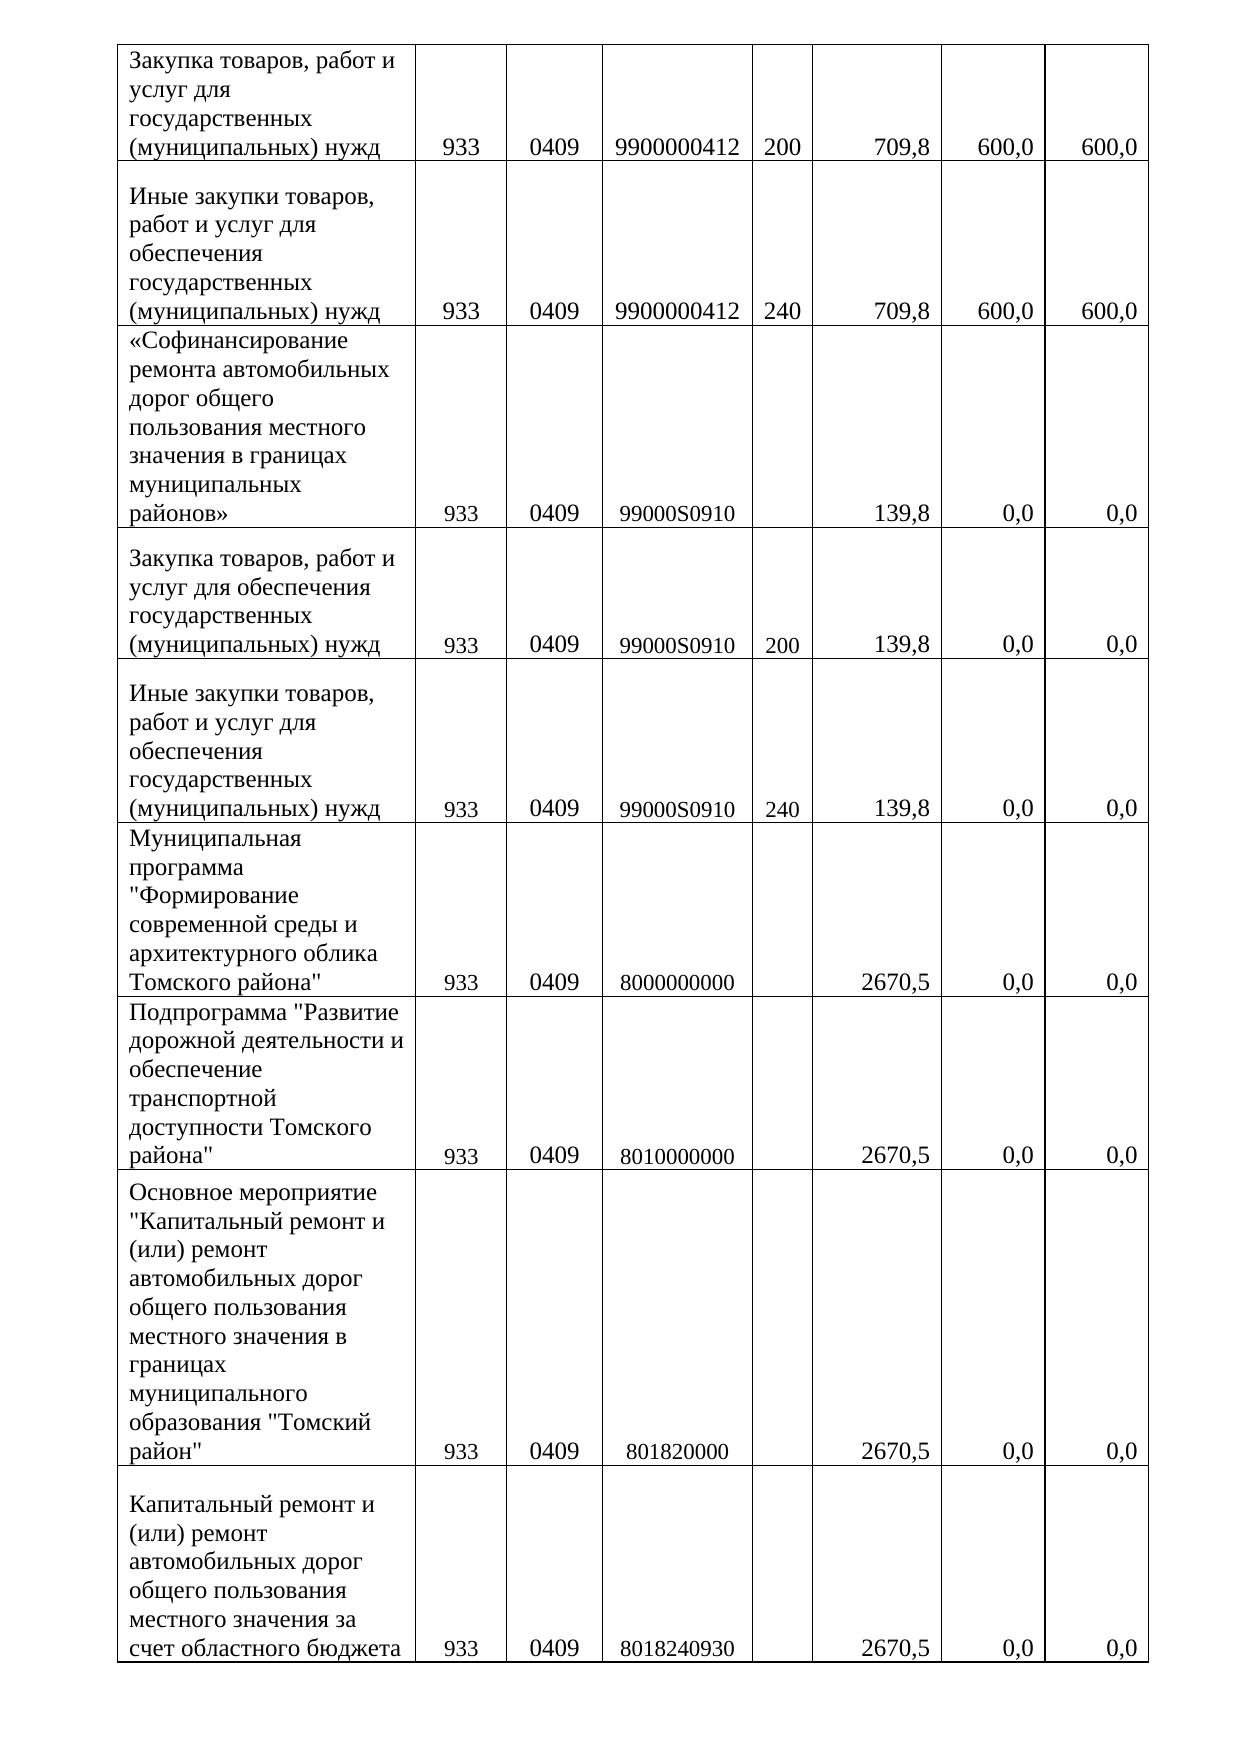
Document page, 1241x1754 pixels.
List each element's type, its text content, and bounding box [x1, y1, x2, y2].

table_cell 2670,5 [813, 823, 941, 996]
table_cell 240 [753, 161, 812, 324]
table_cell 8018240930 [603, 1466, 752, 1661]
table_cell 600,0 [1046, 161, 1148, 324]
table_cell Капитальный ремонт и (или) ремонт автомобильных дорог общего пользования местного значения за счет областного бюджета [118, 1466, 415, 1661]
table_cell Муниципальная программа "Формирование современной среды и архитектурного облика Томского района" [118, 823, 415, 996]
table_cell 2670,5 [813, 1466, 941, 1661]
table_cell 8000000000 [603, 823, 752, 996]
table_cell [118, 161, 415, 324]
table_cell 0,0 [1046, 1466, 1148, 1661]
table_cell 933 [416, 823, 506, 996]
table_cell 600,0 [942, 45, 1044, 160]
table_cell 9900000412 [603, 45, 752, 160]
table_cell 0,0 [942, 326, 1044, 527]
table_cell 0409 [507, 45, 602, 160]
table_cell 0,0 [942, 659, 1044, 822]
table_cell 0,0 [942, 823, 1044, 996]
table_cell 99000S0910 [603, 528, 752, 658]
table_cell 99000S0910 [603, 326, 752, 527]
table_cell 600,0 [1046, 45, 1148, 160]
table_cell 801820000 [603, 1170, 752, 1464]
table_cell 0,0 [1046, 1170, 1148, 1464]
table_cell [753, 1466, 812, 1661]
table_cell 240 [753, 659, 812, 822]
table_cell 933 [416, 528, 506, 658]
table_cell 600,0 [942, 161, 1044, 324]
table_cell 709,8 [813, 45, 941, 160]
table_cell Закупка товаров, работ и услуг для обеспечения государственных (муниципальных) нужд [118, 528, 415, 658]
table_cell 0409 [507, 823, 602, 996]
table_cell [753, 823, 812, 996]
table_cell 0,0 [1046, 528, 1148, 658]
table_cell 0,0 [942, 1170, 1044, 1464]
table_cell [753, 1170, 812, 1464]
table_cell Основное мероприятие "Капитальный ремонт и (или) ремонт автомобильных дорог общего пользования местного значения в границах муниципального образования "Томский район" [118, 1170, 415, 1464]
table_cell 0409 [507, 659, 602, 822]
table_cell «Софинансирование ремонта автомобильных дорог общего пользования местного значения в границах муниципальных районов» [118, 326, 415, 527]
table_cell Иные закупки товаров, работ и услуг для обеспечения государственных (муниципальных) нужд [118, 659, 415, 822]
table_cell 2670,5 [813, 997, 941, 1169]
table_cell 0409 [507, 161, 602, 324]
table_cell 0,0 [942, 528, 1044, 658]
table_cell 933 [416, 1466, 506, 1661]
table_cell 0,0 [1046, 659, 1148, 822]
table_cell Закупка товаров, работ и услуг для государственных (муниципальных) нужд [118, 45, 415, 160]
table_cell 2670,5 [813, 1170, 941, 1464]
table_cell 0409 [507, 528, 602, 658]
table_cell 933 [416, 997, 506, 1169]
table_cell 200 [753, 528, 812, 658]
table_cell 139,8 [813, 659, 941, 822]
table_cell 0409 [507, 1170, 602, 1464]
table_cell 933 [416, 1170, 506, 1464]
table_cell 933 [416, 45, 506, 160]
table_cell 9900000412 [603, 161, 752, 324]
table_cell 0,0 [1046, 823, 1148, 996]
table_cell [753, 326, 812, 527]
table_cell 0409 [507, 1466, 602, 1661]
table_cell [753, 997, 812, 1169]
table_cell 933 [416, 161, 506, 324]
table_cell 709,8 [813, 161, 941, 324]
table_cell 139,8 [813, 326, 941, 527]
table_cell 0409 [507, 326, 602, 527]
table_cell Подпрограмма "Развитие дорожной деятельности и обеспечение транспортной доступности Томского района" [118, 997, 415, 1169]
table_cell 0,0 [1046, 326, 1148, 527]
table_cell 200 [753, 45, 812, 160]
table_cell 139,8 [813, 528, 941, 658]
table_cell 933 [416, 659, 506, 822]
table_cell 0,0 [1046, 997, 1148, 1169]
table_cell 933 [416, 326, 506, 527]
table_cell 8010000000 [603, 997, 752, 1169]
table_cell 0409 [507, 997, 602, 1169]
table_cell 99000S0910 [603, 659, 752, 822]
table_cell 0,0 [942, 1466, 1044, 1661]
table_cell 0,0 [942, 997, 1044, 1169]
